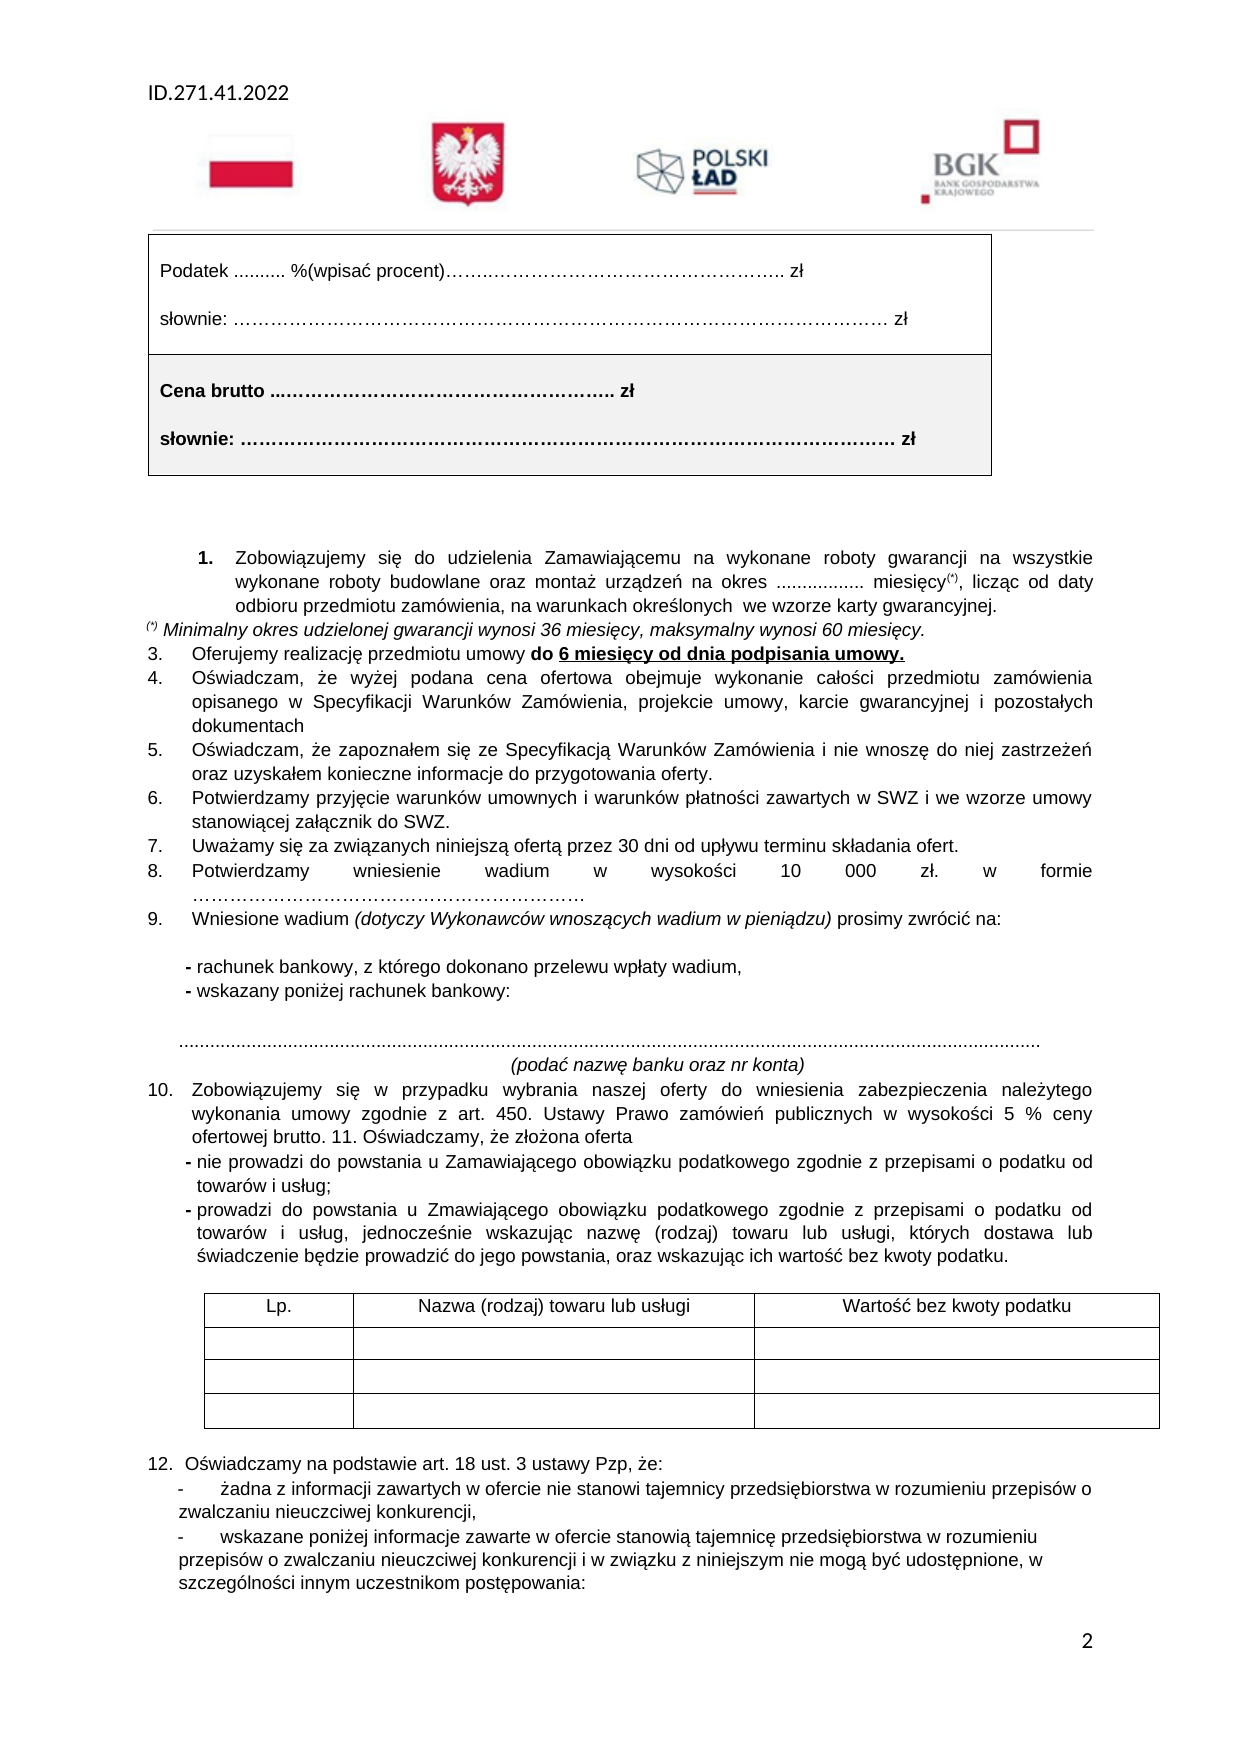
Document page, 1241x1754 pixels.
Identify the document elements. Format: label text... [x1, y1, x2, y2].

table_cell [354, 1360, 754, 1393]
list rachunek bankowy, z którego dokonano przelewu wpłaty wadium, [185, 956, 1093, 977]
picture [152, 108, 1099, 232]
list Oświadczam, że wyżej podana cena ofertowa obejmuje wykonanie całości przedmiotu zamówienia opisanego w Specyfikacji Warunków Zamówienia, projekcie umowy, karcie gwarancyjnej i pozostałych dokumentach [147, 667, 1093, 736]
list nie prowadzi do powstania u Zamawiającego obowiązku podatkowego zgodnie z przepisami o podatku od towarów i usług; [185, 1151, 1093, 1196]
text (podać nazwę banku oraz nr konta) [191, 1054, 1124, 1075]
table_cell [755, 1328, 1159, 1359]
list żadna z informacji zawartych w ofercie nie stanowi tajemnicy przedsiębiorstwa w rozumieniu przepisów o zwalczaniu nieuczciwej konkurencji, [177, 1477, 1093, 1523]
list Potwierdzamy przyjęcie warunków umownych i warunków płatności zawartych w SWZ i we wzorze umowy stanowiącej załącznik do SWZ. [147, 787, 1093, 832]
list Potwierdzamy wniesienie wadium w wysokości 10 000 zł. w formie ……………………………………………………… [147, 860, 1093, 905]
table_header Nazwa (rodzaj) towaru lub usługi [354, 1294, 754, 1327]
text ...................................................................................................................................................................... [147, 1029, 1093, 1051]
list wskazany poniżej rachunek bankowy: [185, 980, 1093, 1002]
list Oferujemy realizację przedmiotu umowy do 6 miesięcy od dnia podpisania umowy. [147, 642, 1093, 664]
table_cell [354, 1394, 754, 1428]
list Zobowiązujemy się do udzielenia Zamawiającemu na wykonane roboty gwarancji na wszystkie wykonane roboty budowlane oraz montaż urządzeń na okres ................. miesięcy(*), licząc od daty odbioru przedmiotu zamówienia, na warunkach określonych we wzorze karty gwarancyjnej. [198, 547, 1093, 616]
table_cell [755, 1360, 1159, 1393]
list Uważamy się za związanych niniejszą ofertą przez 30 dni od upływu terminu składania ofert. [147, 835, 1093, 857]
table_cell [205, 1328, 353, 1359]
text (*) Minimalny okres udzielonej gwarancji wynosi 36 miesięcy, maksymalny wynosi 60 miesięcy. [146, 619, 1093, 641]
list Oświadczamy na podstawie art. 18 ust. 3 ustawy Pzp, że: [147, 1453, 1093, 1475]
table_cell [205, 1360, 353, 1393]
table_cell Podatek .......... %(wpisać procent)……..……………………………………….. zł słownie: …………………………………………………………………………………………… zł [149, 235, 991, 354]
list prowadzi do powstania u Zmawiającego obowiązku podatkowego zgodnie z przepisami o podatku od towarów i usług, jednocześnie wskazując nazwę (rodzaj) towaru lub usługi, których dostawa lub świadczenie będzie prowadzić do jego powstania, oraz wskazując ich wartość bez kwoty podatku. [185, 1199, 1093, 1266]
table_cell [755, 1394, 1159, 1428]
list Oświadczam, że zapoznałem się ze Specyfikacją Warunków Zamówienia i nie wnoszę do niej zastrzeżeń oraz uzyskałem konieczne informacje do przygotowania oferty. [147, 739, 1093, 784]
table_cell [205, 1394, 353, 1428]
table_cell Cena brutto ...…………………………………………….. zł słownie: …………………………………………………………………………………………… zł [149, 355, 991, 474]
list Zobowiązujemy się w przypadku wybrania naszej oferty do wniesienia zabezpieczenia należytego wykonania umowy zgodnie z art. 450. Ustawy Prawo zamówień publicznych w wysokości 5 % ceny ofertowej brutto. 11. Oświadczamy, że złożona oferta [147, 1078, 1093, 1148]
table_cell [354, 1328, 754, 1359]
table_header Lp. [205, 1294, 353, 1327]
list wskazane poniżej informacje zawarte w ofercie stanowią tajemnicę przedsiębiorstwa w rozumieniu przepisów o zwalczaniu nieuczciwej konkurencji i w związku z niniejszym nie mogą być udostępnione, w szczególności innym uczestnikom postępowania: [177, 1526, 1093, 1593]
list Wniesione wadium (dotyczy Wykonawców wnoszących wadium w pieniądzu) prosimy zwrócić na: [147, 908, 1093, 929]
table_header Wartość bez kwoty podatku [755, 1294, 1159, 1327]
